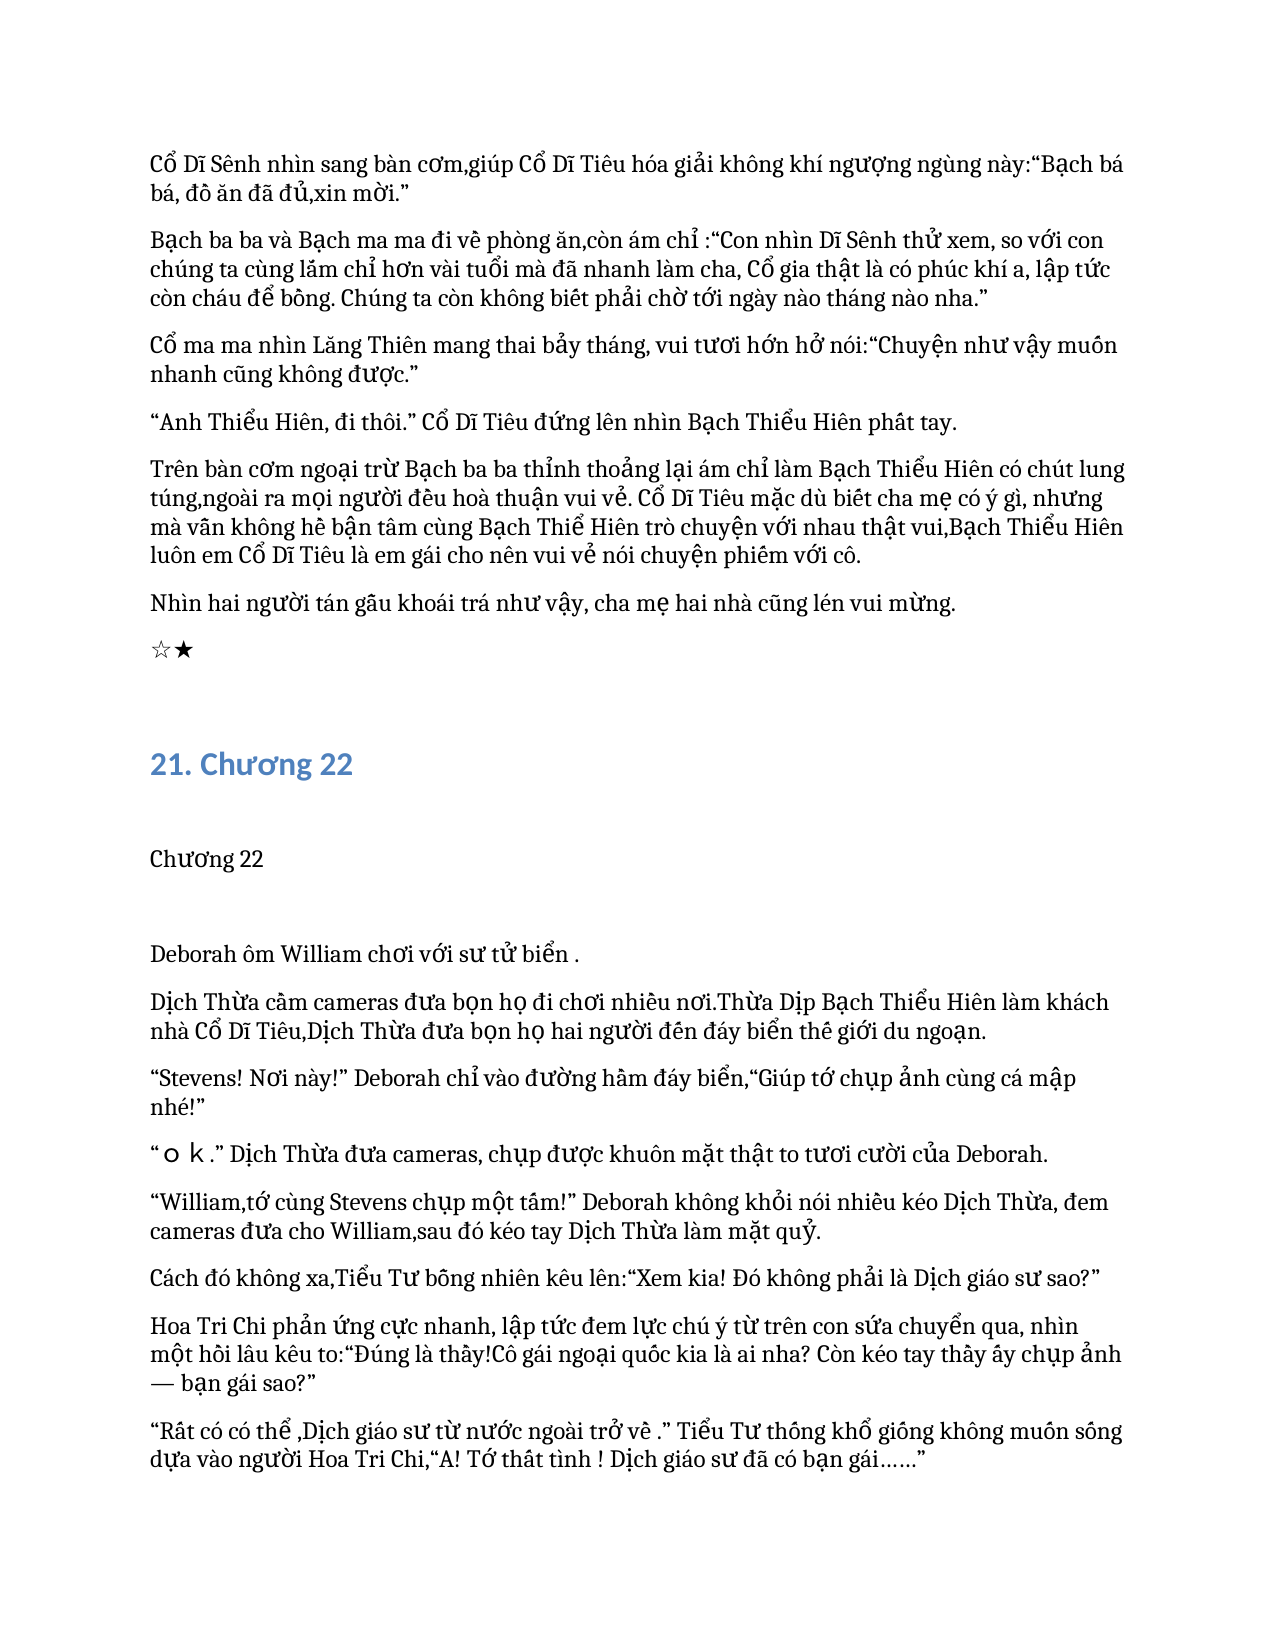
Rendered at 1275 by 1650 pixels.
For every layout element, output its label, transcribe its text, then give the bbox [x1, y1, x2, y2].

subtitle 21. Chương 22 [150, 743, 1125, 784]
text “ｏｋ.” Dịch Thừa đưa cameras, chụp được khuôn mặt thật to tươi cười của Deborah. [150, 1140, 1125, 1169]
text Dịch Thừa cầm cameras đưa bọn họ đi chơi nhiều nơi.Thừa Dịp Bạch Thiểu Hiên làm khách nhà Cổ Dĩ Tiêu,Dịch Thừa đưa bọn họ hai người đến đáy biển thế giới du ngoạn. [150, 988, 1125, 1045]
text ☆★ [150, 636, 1125, 722]
text “Stevens! Nơi này!” Deborah chỉ vào đường hầm đáy biển,“Giúp tớ chụp ảnh cùng cá mập nhé!” [150, 1064, 1125, 1122]
text “Anh Thiểu Hiên, đi thôi.” Cổ Dĩ Tiêu đứng lên nhìn Bạch Thiểu Hiên phất tay. [150, 407, 1125, 436]
text Bạch ba ba và Bạch ma ma đi về phòng ăn,còn ám chỉ :“Con nhìn Dĩ Sênh thử xem, so với con chúng ta cùng lắm chỉ hơn vài tuổi mà đã nhanh làm cha, Cổ gia thật là có phúc khí a, lập tức còn cháu để bồng. Chúng ta còn không biết phải chờ tới ngày nào tháng nào nha.” [150, 226, 1125, 312]
text “William,tớ cùng Stevens chụp một tấm!” Deborah không khỏi nói nhiều kéo Dịch Thừa, đem cameras đưa cho William,sau đó kéo tay Dịch Thừa làm mặt quỷ. [150, 1188, 1125, 1245]
text Trên bàn cơm ngoại trừ Bạch ba ba thỉnh thoảng lại ám chỉ làm Bạch Thiểu Hiên có chút lung túng,ngoài ra mọi người đều hoà thuận vui vẻ. Cổ Dĩ Tiêu mặc dù biết cha mẹ có ý gì, nhưng mà vẫn không hề bận tâm cùng Bạch Thiể Hiên trò chuyện với nhau thật vui,Bạch Thiểu Hiên luôn em Cổ Dĩ Tiêu là em gái cho nên vui vẻ nói chuyện phiếm với cô. [150, 455, 1125, 570]
text Chương 22 [150, 788, 1125, 874]
text Cổ Dĩ Sênh nhìn sang bàn cơm,giúp Cổ Dĩ Tiêu hóa giải không khí ngượng ngùng này:“Bạch bá bá, đồ ăn đã đủ,xin mời.” [150, 150, 1125, 207]
text “Rất có có thể ,Dịch giáo sư từ nước ngoài trở về .” Tiểu Tư thống khổ giống không muốn sống dựa vào người Hoa Tri Chi,“A! Tớ thất tình ! Dịch giáo sư đã có bạn gái……” [150, 1417, 1125, 1474]
text Hoa Tri Chi phản ứng cực nhanh, lập tức đem lực chú ý từ trên con sứa chuyển qua, nhìn một hồi lâu kêu to:“Đúng là thầy!Cô gái ngoại quốc kia là ai nha? Còn kéo tay thầy ấy chụp ảnh — bạn gái sao?” [150, 1312, 1125, 1398]
text Cổ ma ma nhìn Lăng Thiên mang thai bảy tháng, vui tươi hớn hở nói:“Chuyện như vậy muốn nhanh cũng không được.” [150, 331, 1125, 389]
text Nhìn hai người tán gẫu khoái trá như vậy, cha mẹ hai nhà cũng lén vui mừng. [150, 589, 1125, 617]
text Cách đó không xa,Tiểu Tư bỗng nhiên kêu lên:“Xem kia! Đó không phải là Dịch giáo sư sao?” [150, 1264, 1125, 1293]
text Deborah ôm William chơi với sư tử biển . [150, 940, 1125, 969]
